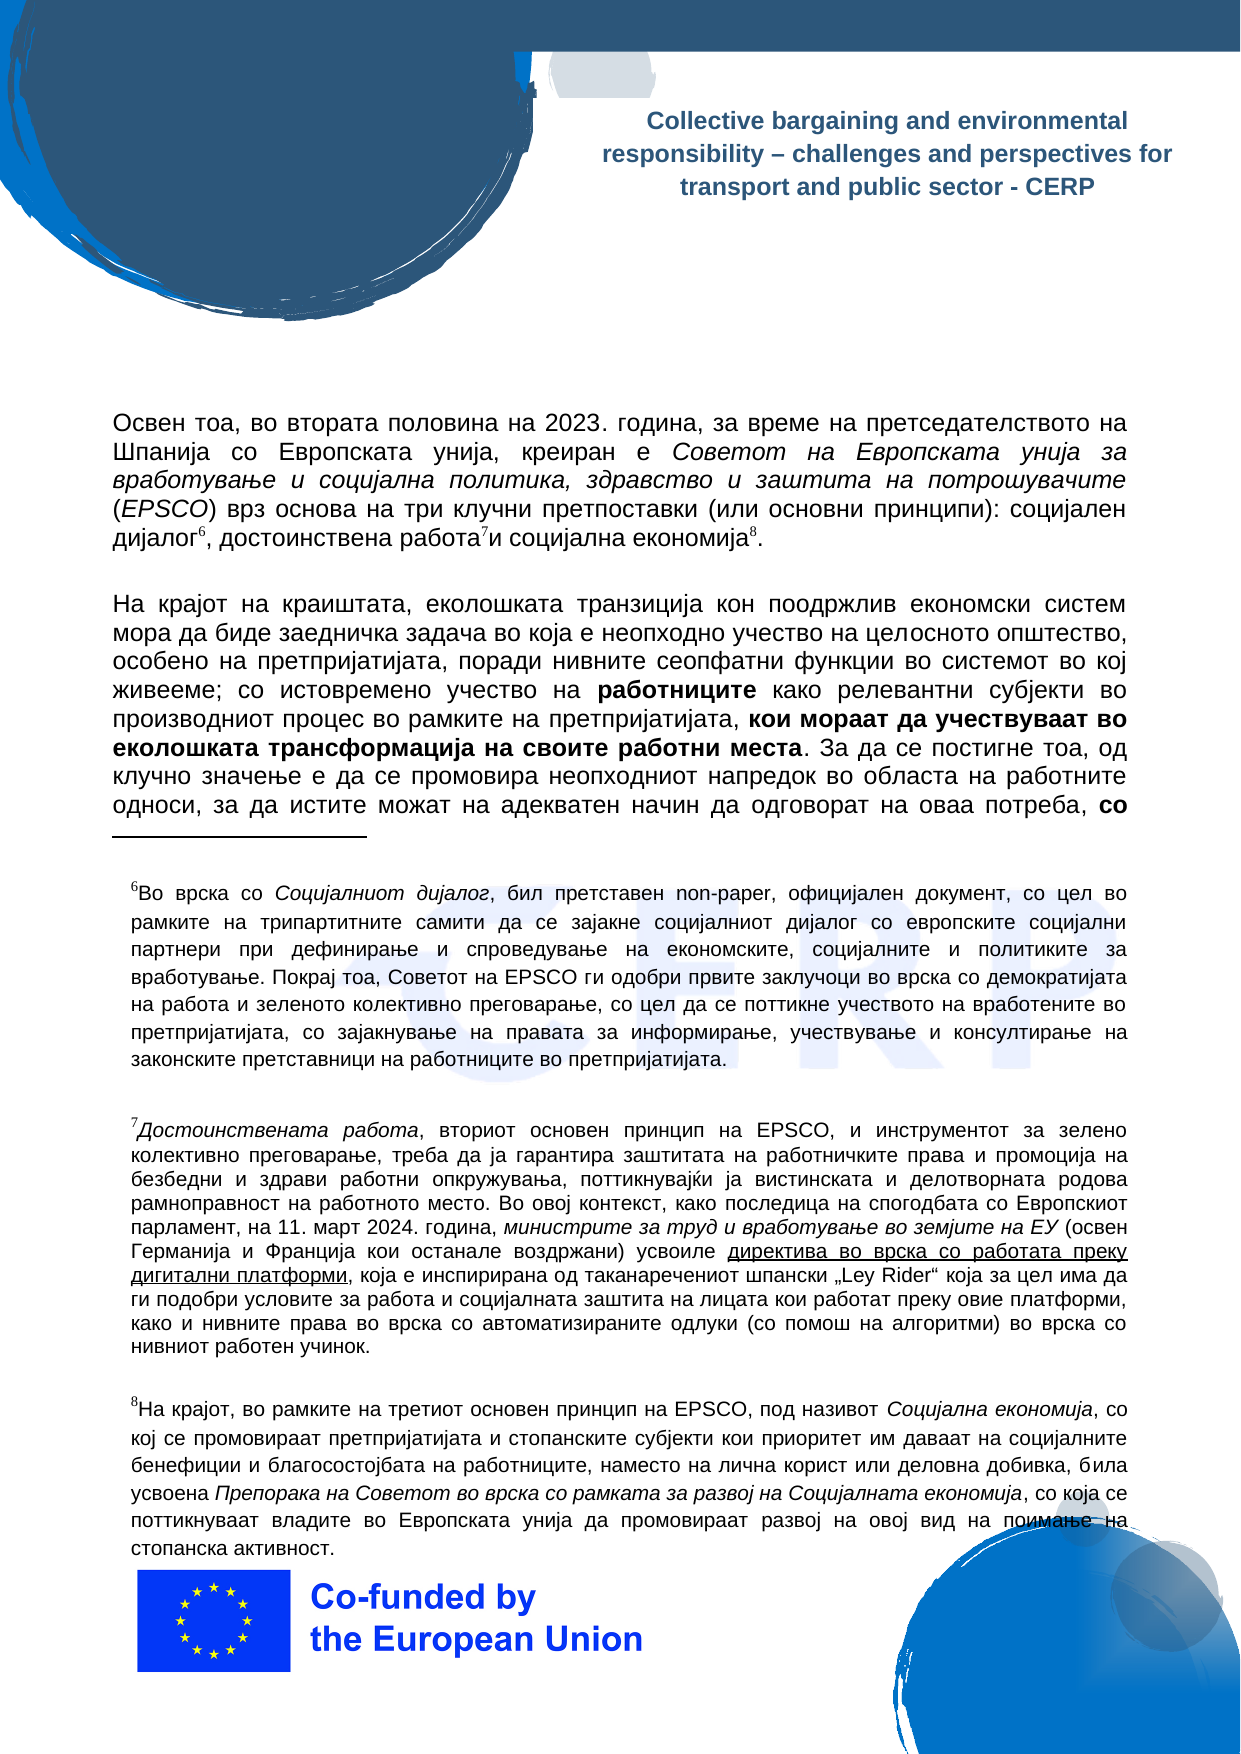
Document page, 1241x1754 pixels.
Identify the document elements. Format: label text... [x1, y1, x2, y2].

text Освен тоа, во втората половина на 2023. година, за време на претседателството на Шпанија со Европската унија, креиран е Советот на Европската унија за вработување и социјална политика, здравство и заштита на потрошувачите (EPSCO) врз основа на три клучни претпоставки (или основни принципи): социјален дијалог, достоинствена работаи социјална економија. [112, 408, 1128, 552]
text На крајот на краиштата, еколошката транзиција кон поодржлив економски систем мора да биде заедничка задача во која е неопходно учество на целосното општество, особено на претпријатијата, поради нивните сеопфатни функции во системот во кој живееме; со истовремено учество на работниците како релевантни субјекти во производниот процес во рамките на претпријатијата, кои мораат да учествуваат во еколошката трансформација на своите работни места. За да се постигне тоа, од клучно значење е да се промовира неопходниот напредок во областа на работните односи, за да истите можат на адекватен начин да одговорат на оваа потреба, со вклучување на социјалниот дијалог и „зелените“ колективни преговори како основни инструменти на овие системи. [112, 589, 1128, 819]
picture [130, 1563, 681, 1679]
